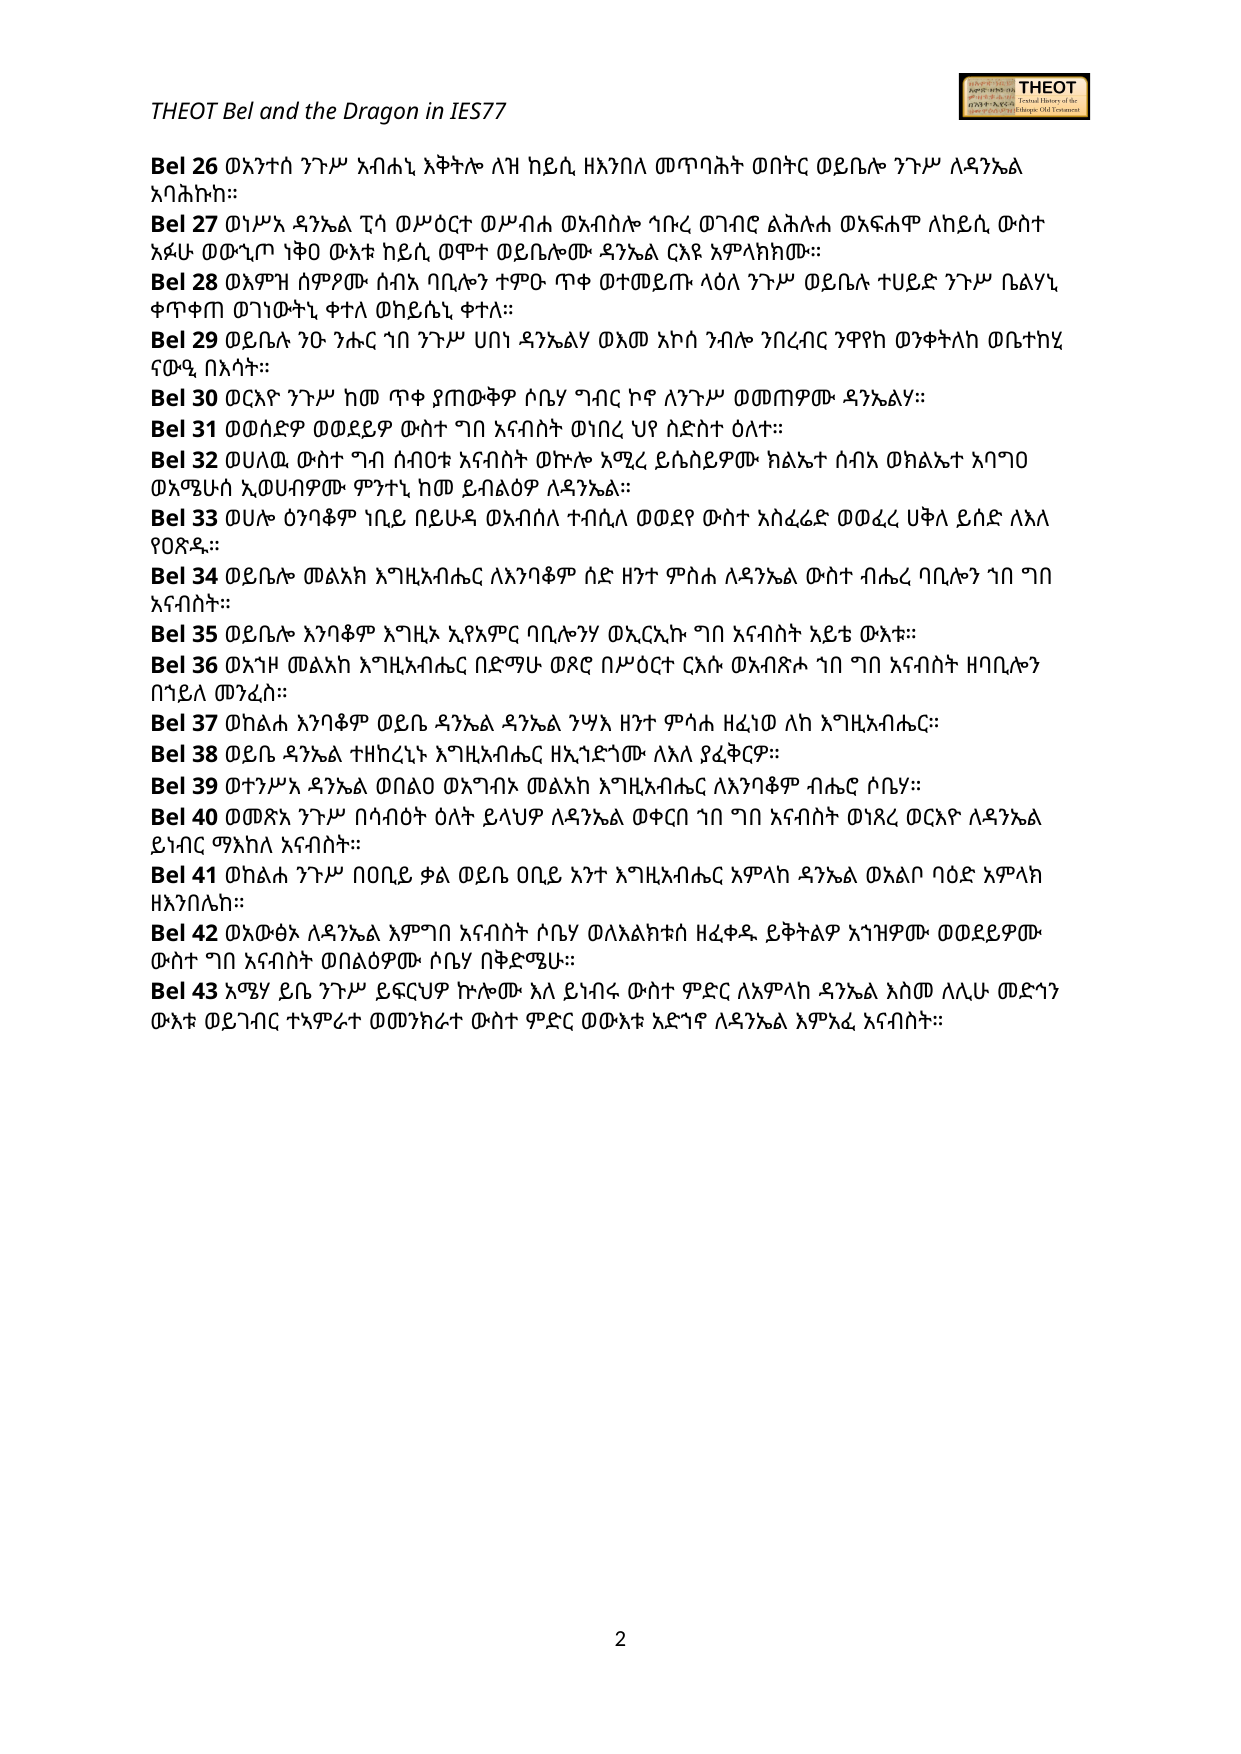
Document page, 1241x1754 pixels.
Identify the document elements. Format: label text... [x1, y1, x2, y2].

text Bel 39 ወተንሥአ ዳንኤል ወበልዐ ወአግብኦ መልአከ እግዚአብሔር ለእንባቆም ብሔሮ ሶቤሃ። [150, 769, 1090, 801]
text Bel 35 ወይቤሎ እንባቆም እግዚኦ ኢየአምር ባቢሎንሃ ወኢርኢኩ ግበ አናብስት አይቴ ውእቱ። [150, 618, 1090, 649]
text Bel 40 ወመጽአ ንጉሥ በሳብዕት ዕለት ይላህዎ ለዳንኤል ወቀርበ ኀበ ግበ አናብስት ወነጸረ ወርእዮ ለዳንኤል ይነብር ማእከለ አናብስት። [150, 801, 1090, 859]
text Bel 37 ወከልሐ እንባቆም ወይቤ ዳንኤል ዳንኤል ንሣእ ዘንተ ምሳሐ ዘፈነወ ለከ እግዚአብሔር። [150, 707, 1090, 738]
text Bel 41 ወከልሐ ንጉሥ በዐቢይ ቃል ወይቤ ዐቢይ አንተ እግዚአብሔር አምላከ ዳንኤል ወአልቦ ባዕድ አምላክ ዘእንበሌከ። [150, 859, 1090, 917]
text Bel 36 ወአኀዞ መልአከ እግዚአብሔር በድማሁ ወጾሮ በሥዕርተ ርእሱ ወአብጽሖ ኀበ ግበ አናብስት ዘባቢሎን በኀይለ መንፈስ። [150, 649, 1090, 707]
text Bel 38 ወይቤ ዳንኤል ተዘከረኒኑ እግዚአብሔር ዘኢኀድጎሙ ለእለ ያፈቅርዎ። [150, 738, 1090, 769]
text Bel 29 ወይቤሉ ንዑ ንሑር ኀበ ንጉሥ ሀበነ ዳንኤልሃ ወእመ አኮሰ ንብሎ ንበረብር ንዋየከ ወንቀትለከ ወቤተከሂ ናውዒ በእሳት። [150, 324, 1090, 382]
text Bel 32 ወሀለዉ ውስተ ግብ ሰብዐቱ አናብስት ወኵሎ አሚረ ይሴስይዎሙ ክልኤተ ሰብአ ወክልኤተ አባግዐ ወአሜሁሰ ኢወሀብዎሙ ምንተኒ ከመ ይብልዕዎ ለዳንኤል። [150, 444, 1090, 502]
text Bel 26 ወአንተሰ ንጉሥ አብሐኒ እቅትሎ ለዝ ከይሲ ዘእንበለ መጥባሕት ወበትር ወይቤሎ ንጉሥ ለዳንኤል አባሕኩከ። [150, 150, 1090, 208]
text Bel 34 ወይቤሎ መልአክ እግዚአብሔር ለእንባቆም ሰድ ዘንተ ምስሐ ለዳንኤል ውስተ ብሔረ ባቢሎን ኀበ ግበ አናብስት። [150, 560, 1090, 618]
text Bel 27 ወነሥአ ዳንኤል ፒሳ ወሥዕርተ ወሥብሐ ወአብስሎ ኅቡረ ወገብሮ ልሕሉሐ ወአፍሐሞ ለከይሲ ውስተ አፉሁ ወውኂጦ ነቅዐ ውእቱ ከይሲ ወሞተ ወይቤሎሙ ዳንኤል ርእዩ አምላክክሙ። [150, 208, 1090, 266]
text Bel 30 ወርእዮ ንጉሥ ከመ ጥቀ ያጠውቅዎ ሶቤሃ ግብር ኮኖ ለንጉሥ ወመጠዎሙ ዳንኤልሃ። [150, 382, 1090, 413]
text Bel 42 ወአውፅኦ ለዳንኤል እምግበ አናብስት ሶቤሃ ወለእልክቱሰ ዘፈቀዱ ይቅትልዎ አኀዝዎሙ ወወደይዎሙ ውስተ ግበ አናብስት ወበልዕዎሙ ሶቤሃ በቅድሜሁ። [150, 917, 1090, 974]
text Bel 43 አሜሃ ይቤ ንጉሥ ይፍርህዎ ኵሎሙ እለ ይነብሩ ውስተ ምድር ለአምላከ ዳንኤል እስመ ለሊሁ መድኅን ውእቱ ወይገብር ተኣምራተ ወመንክራተ ውስተ ምድር ወውእቱ አድኀኖ ለዳንኤል እምአፈ አናብስት። [150, 974, 1090, 1034]
text Bel 33 ወሀሎ ዕንባቆም ነቢይ በይሁዳ ወአብሰለ ተብሲለ ወወደየ ውስተ አስፈሬድ ወወፈረ ሀቅለ ይሰድ ለእለ የዐጽዱ። [150, 502, 1090, 560]
picture [958, 73, 1091, 120]
text Bel 31 ወወሰድዎ ወወደይዎ ውስተ ግበ አናብስት ወነበረ ህየ ስድስተ ዕለተ። [150, 413, 1090, 444]
text Bel 28 ወእምዝ ሰምዖሙ ሰብአ ባቢሎን ተምዑ ጥቀ ወተመይጡ ላዕለ ንጉሥ ወይቤሉ ተሀይድ ንጉሥ ቤልሃኒ ቀጥቀጠ ወገነውትኒ ቀተለ ወከይሴኒ ቀተለ። [150, 266, 1090, 324]
